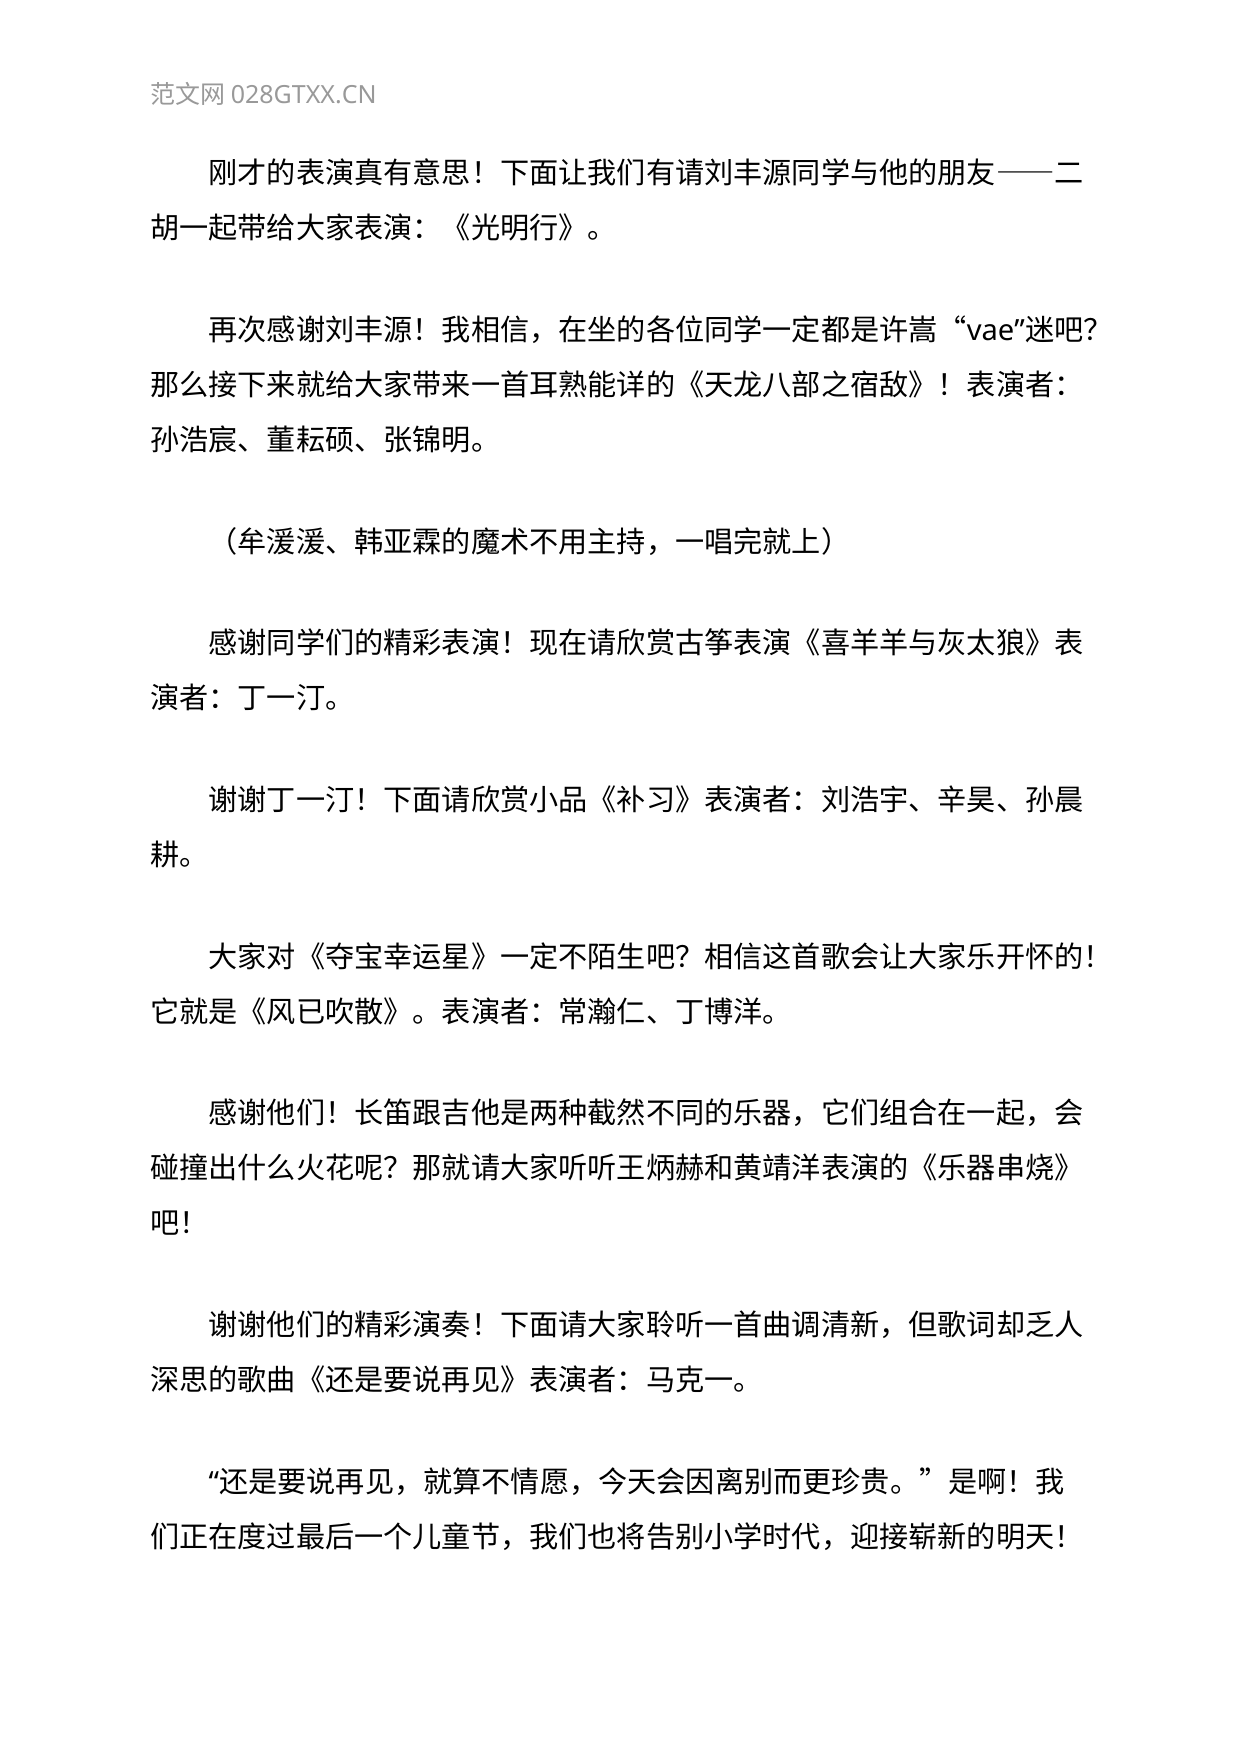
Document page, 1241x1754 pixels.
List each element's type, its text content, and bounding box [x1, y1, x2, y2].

text 刚才的表演真有意思！下面让我们有请刘丰源同学与他的朋友——二胡一起带给大家表演：《光明行》。 [150, 150, 1090, 247]
text 感谢同学们的精彩表演！现在请欣赏古筝表演《喜羊羊与灰太狼》表演者：丁一汀。 [150, 620, 1090, 717]
text 再次感谢刘丰源！我相信，在坐的各位同学一定都是许嵩“vae”迷吧？那么接下来就给大家带来一首耳熟能详的《天龙八部之宿敌》！表演者：孙浩宸、董耘硕、张锦明。 [150, 307, 1090, 459]
text 大家对《夺宝幸运星》一定不陌生吧？相信这首歌会让大家乐开怀的！它就是《风已吹散》。表演者：常瀚仁、丁博洋。 [150, 933, 1090, 1031]
text 谢谢丁一汀！下面请欣赏小品《补习》表演者：刘浩宇、辛昊、孙晨耕。 [150, 777, 1090, 874]
text 感谢他们！长笛跟吉他是两种截然不同的乐器，它们组合在一起，会碰撞出什么火花呢？那就请大家听听王炳赫和黄靖洋表演的《乐器串烧》吧！ [150, 1090, 1090, 1242]
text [150, 1458, 1090, 1556]
text 谢谢他们的精彩演奏！下面请大家聆听一首曲调清新，但歌词却乏人深思的歌曲《还是要说再见》表演者：马克一。 [150, 1302, 1090, 1399]
text （牟湲湲、韩亚霖的魔术不用主持，一唱完就上） [150, 518, 1090, 561]
